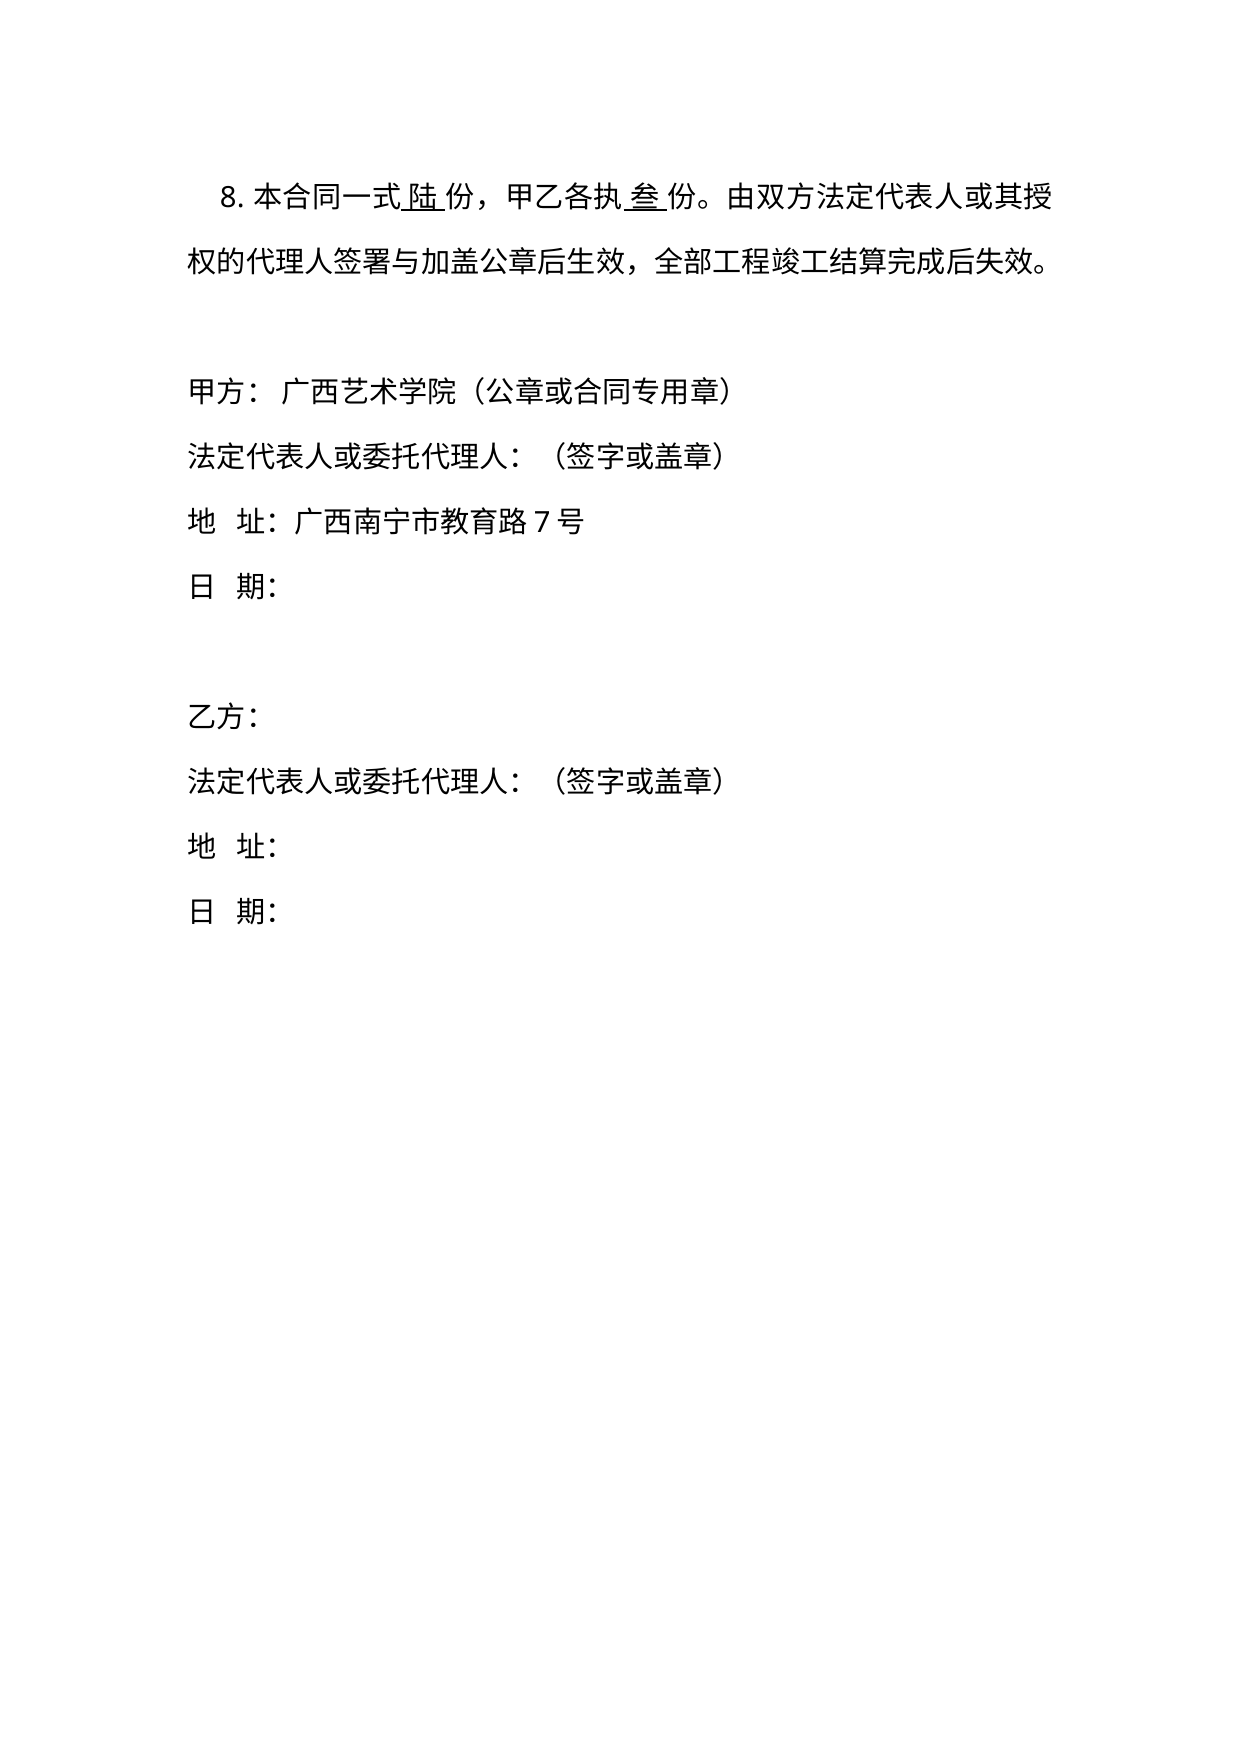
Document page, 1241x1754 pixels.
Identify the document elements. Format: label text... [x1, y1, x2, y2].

text 法定代表人或委托代理人：（签字或盖章） [187, 747, 1053, 812]
text 乙方： [187, 682, 1053, 747]
text 地 址： [187, 812, 1053, 877]
text 甲方： 广西艺术学院（公章或合同专用章） [187, 357, 1053, 422]
text 日 期： [187, 552, 1053, 617]
text 法定代表人或委托代理人：（签字或盖章） [187, 422, 1053, 487]
text 8. 本合同一式 陆 份，甲乙各执 叁 份。由双方法定代表人或其授权的代理人签署与加盖公章后生效，全部工程竣工结算完成后失效。 [187, 162, 1053, 292]
text 日 期： [187, 877, 1053, 942]
text 地 址：广西南宁市教育路7号 [187, 487, 1053, 552]
